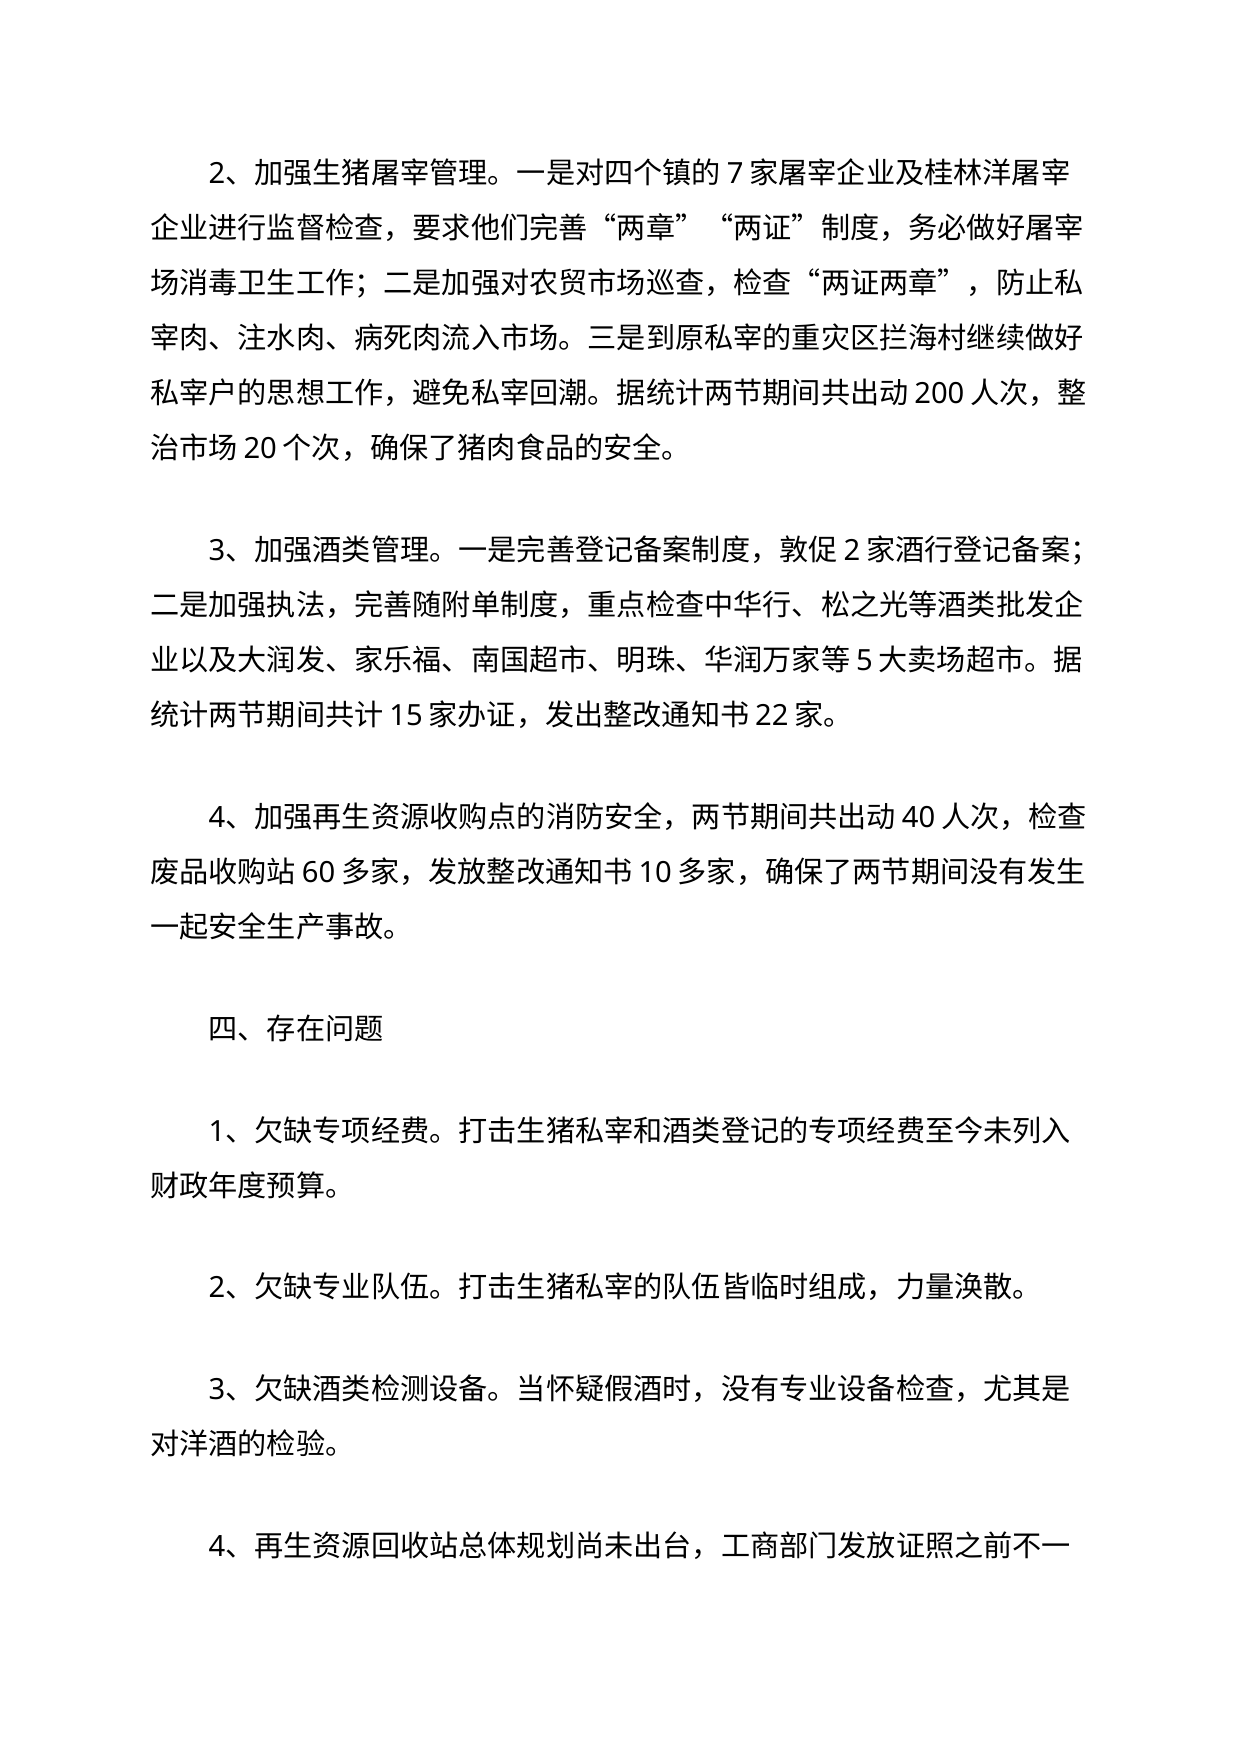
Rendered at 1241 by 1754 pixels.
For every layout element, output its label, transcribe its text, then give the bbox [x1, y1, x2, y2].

text 4、加强再生资源收购点的消防安全，两节期间共出动40人次，检查废品收购站60多家，发放整改通知书10多家，确保了两节期间没有发生一起安全生产事故。 [150, 793, 1090, 946]
text 2、欠缺专业队伍。打击生猪私宰的队伍皆临时组成，力量涣散。 [150, 1264, 1090, 1306]
text 四、存在问题 [150, 1005, 1090, 1048]
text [150, 1523, 1090, 1565]
text 3、欠缺酒类检测设备。当怀疑假酒时，没有专业设备检查，尤其是对洋酒的检验。 [150, 1366, 1090, 1463]
text 3、加强酒类管理。一是完善登记备案制度，敦促2家酒行登记备案；二是加强执法，完善随附单制度，重点检查中华行、松之光等酒类批发企业以及大润发、家乐福、南国超市、明珠、华润万家等5大卖场超市。据统计两节期间共计15家办证，发出整改通知书22家。 [150, 527, 1090, 734]
text 2、加强生猪屠宰管理。一是对四个镇的7家屠宰企业及桂林洋屠宰企业进行监督检查，要求他们完善“两章”“两证”制度，务必做好屠宰场消毒卫生工作；二是加强对农贸市场巡查，检查“两证两章”，防止私宰肉、注水肉、病死肉流入市场。三是到原私宰的重灾区拦海村继续做好私宰户的思想工作，避免私宰回潮。据统计两节期间共出动200人次，整治市场20个次，确保了猪肉食品的安全。 [150, 150, 1090, 467]
text 1、欠缺专项经费。打击生猪私宰和酒类登记的专项经费至今未列入财政年度预算。 [150, 1107, 1090, 1204]
